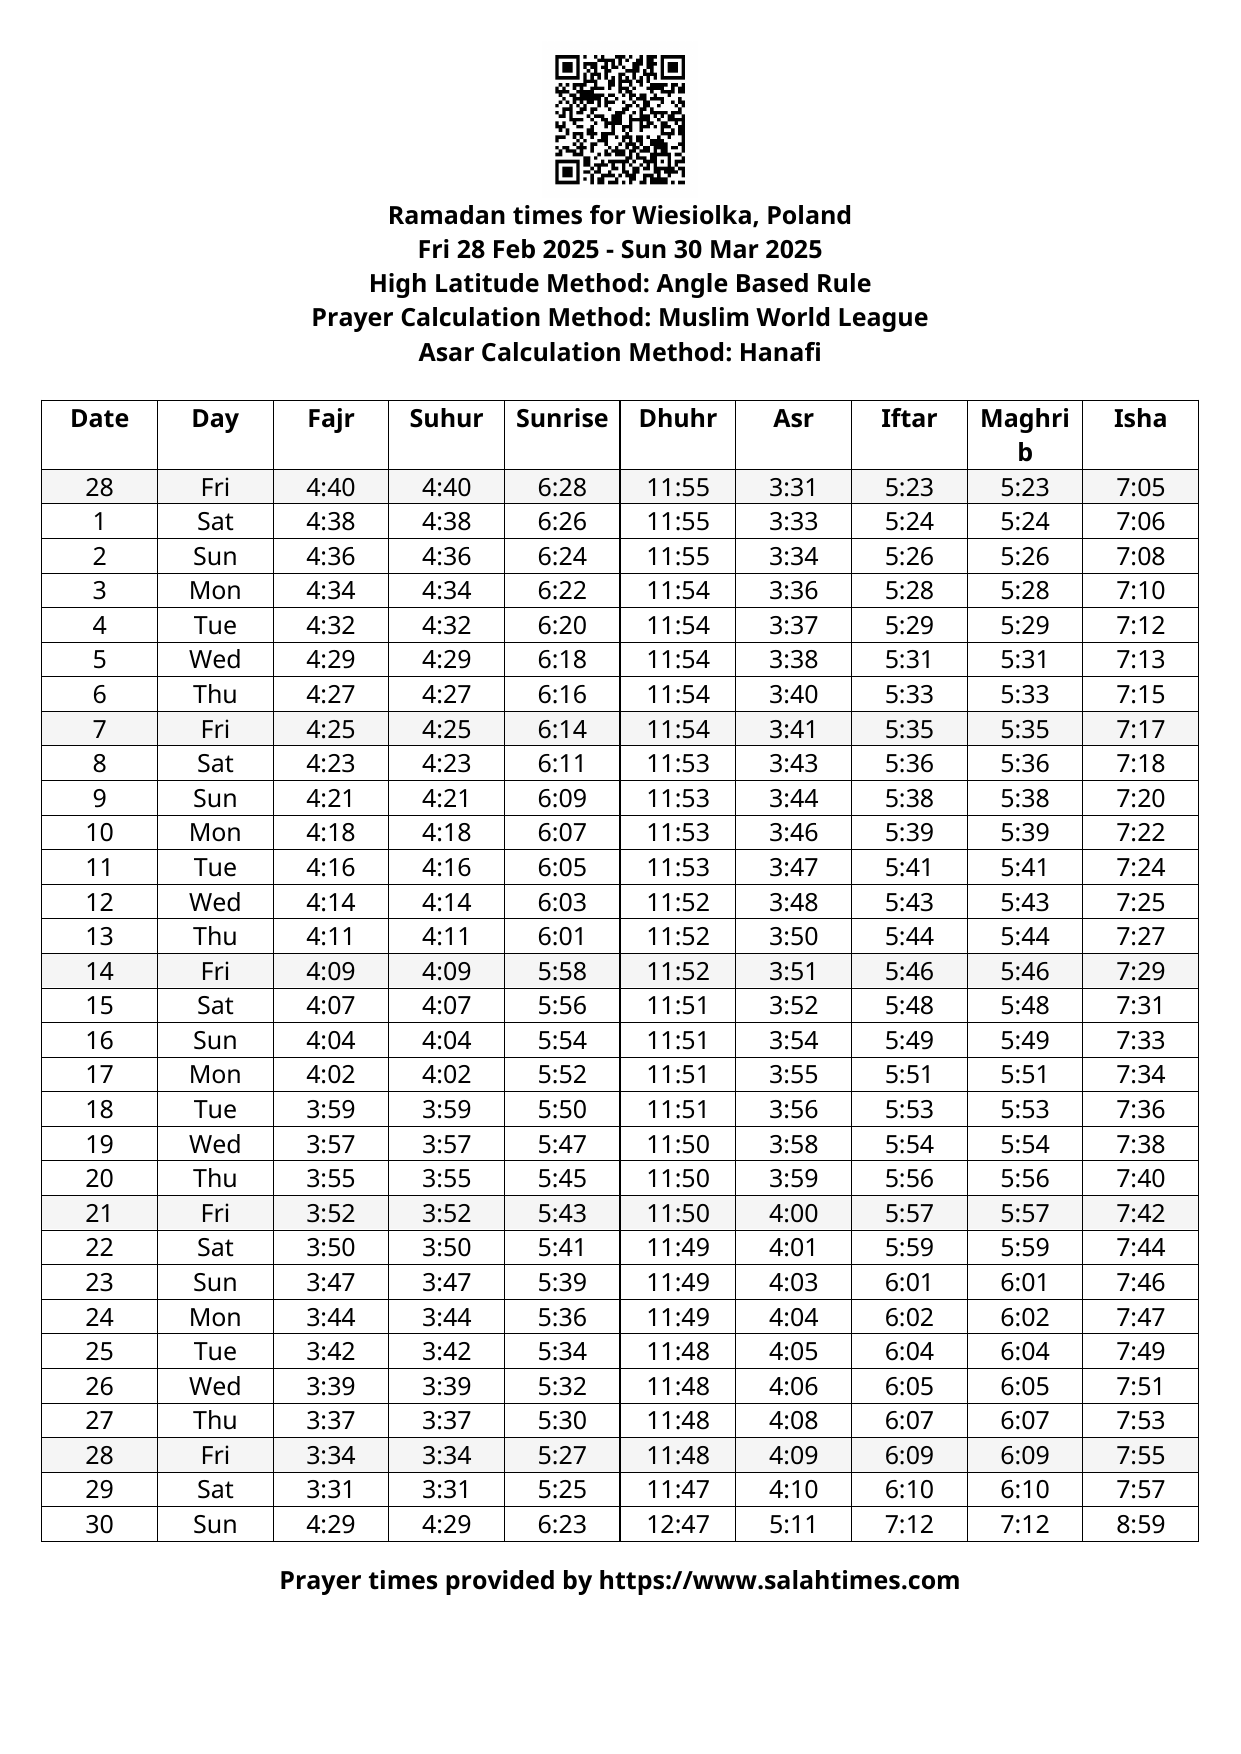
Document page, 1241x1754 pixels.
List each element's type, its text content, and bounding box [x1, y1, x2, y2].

table_cell Mon [158, 1300, 273, 1333]
table_cell 3:39 [274, 1369, 388, 1402]
table_cell 6:09 [968, 1438, 1082, 1472]
table_cell 5:56 [505, 989, 619, 1022]
table_cell Mon [158, 816, 273, 849]
table_header Asr [736, 401, 851, 469]
table_cell Sat [158, 746, 273, 780]
table_cell 5:39 [968, 816, 1082, 849]
table_cell 3:52 [389, 1196, 504, 1229]
table_cell 11:55 [621, 504, 735, 538]
table_cell Mon [158, 574, 273, 607]
table_cell 3 [42, 574, 157, 607]
table_cell Tue [158, 1092, 273, 1126]
table_cell 7:40 [1083, 1161, 1198, 1195]
table_cell Thu [158, 1161, 273, 1195]
table_cell 5:48 [852, 989, 967, 1022]
table_cell 3:48 [736, 885, 851, 918]
table_cell 5:41 [968, 850, 1082, 884]
table_cell 6:09 [505, 781, 619, 814]
table_cell 5:57 [968, 1196, 1082, 1229]
table_cell Wed [158, 885, 273, 918]
table_cell 4:29 [389, 643, 504, 676]
table_cell 7:47 [1083, 1300, 1198, 1333]
table_cell 11:54 [621, 712, 735, 745]
table_cell 7 [42, 712, 157, 745]
table_cell 4:11 [274, 919, 388, 953]
table_cell 29 [42, 1473, 157, 1506]
table_cell 5:29 [852, 608, 967, 642]
table_cell 6:07 [968, 1404, 1082, 1437]
text Prayer Calculation Method: Muslim World League [42, 300, 1198, 334]
table_cell 3:40 [736, 677, 851, 711]
table_cell 5:39 [505, 1265, 619, 1299]
table_cell 6:03 [505, 885, 619, 918]
table_cell 4:21 [274, 781, 388, 814]
table_cell 11:48 [621, 1438, 735, 1472]
table_cell 6:04 [852, 1334, 967, 1368]
table_cell 9 [42, 781, 157, 814]
table_cell Sun [158, 781, 273, 814]
table_cell 6:05 [505, 850, 619, 884]
table_cell 6:09 [852, 1438, 967, 1472]
table_cell 7:10 [1083, 574, 1198, 607]
table_cell 5:56 [852, 1161, 967, 1195]
table_cell 4:09 [736, 1438, 851, 1472]
table_cell 3:59 [389, 1092, 504, 1126]
table_cell 5:44 [968, 919, 1082, 953]
table_cell 7:12 [1083, 608, 1198, 642]
table_cell 6:04 [968, 1334, 1082, 1368]
table_cell 26 [42, 1369, 157, 1402]
table_cell 18 [42, 1092, 157, 1126]
table_cell 23 [42, 1265, 157, 1299]
table_cell 4:29 [389, 1507, 504, 1541]
table_cell 5:59 [968, 1231, 1082, 1264]
table_cell 5:31 [968, 643, 1082, 676]
table_cell 7:44 [1083, 1231, 1198, 1264]
table_cell Tue [158, 608, 273, 642]
table_cell 8 [42, 746, 157, 780]
table_cell 3:36 [736, 574, 851, 607]
table_cell 6:07 [505, 816, 619, 849]
table_cell 6:10 [852, 1473, 967, 1506]
table_cell Sun [158, 1023, 273, 1057]
table_cell 5:53 [968, 1092, 1082, 1126]
table_cell 4:21 [389, 781, 504, 814]
table_cell 4:29 [274, 1507, 388, 1541]
table_cell 5:57 [852, 1196, 967, 1229]
table_cell 5:41 [852, 850, 967, 884]
table_cell 8:59 [1083, 1507, 1198, 1541]
text Prayer times provided by https://www.salahtimes.com [42, 1563, 1198, 1597]
table_cell 7:20 [1083, 781, 1198, 814]
table_cell 7:27 [1083, 919, 1198, 953]
table_cell 22 [42, 1231, 157, 1264]
table_cell 5:32 [505, 1369, 619, 1402]
table_cell 7:29 [1083, 954, 1198, 987]
table_cell 7:18 [1083, 746, 1198, 780]
table_cell 12 [42, 885, 157, 918]
table_cell 3:37 [736, 608, 851, 642]
table_cell 4:02 [389, 1058, 504, 1091]
table_cell 4:14 [389, 885, 504, 918]
table_cell 4:03 [736, 1265, 851, 1299]
table_cell 4:34 [389, 574, 504, 607]
table_cell 4:27 [274, 677, 388, 711]
table_cell 3:57 [274, 1127, 388, 1160]
table_cell 3:31 [736, 470, 851, 503]
table_cell 5:48 [968, 989, 1082, 1022]
table_cell 5:49 [968, 1023, 1082, 1057]
table_cell 3:54 [736, 1023, 851, 1057]
table_cell 4:18 [274, 816, 388, 849]
table_cell 6:14 [505, 712, 619, 745]
table_cell 7:25 [1083, 885, 1198, 918]
table_cell 5:11 [736, 1507, 851, 1541]
table_cell 3:46 [736, 816, 851, 849]
table_cell Wed [158, 643, 273, 676]
table_cell 5:43 [852, 885, 967, 918]
table_cell 4:25 [274, 712, 388, 745]
table_cell Sat [158, 504, 273, 538]
table_cell 3:51 [736, 954, 851, 987]
table_cell 4:34 [274, 574, 388, 607]
table_cell 3:44 [736, 781, 851, 814]
table_cell 11:48 [621, 1369, 735, 1402]
table_cell 7:15 [1083, 677, 1198, 711]
table_cell 3:44 [274, 1300, 388, 1333]
table_cell 7:05 [1083, 470, 1198, 503]
table_cell 7:57 [1083, 1473, 1198, 1506]
table_cell 11:51 [621, 1092, 735, 1126]
table_cell 3:37 [389, 1404, 504, 1437]
table_cell 3:42 [389, 1334, 504, 1368]
table_cell 5:59 [852, 1231, 967, 1264]
table_cell 5:50 [505, 1092, 619, 1126]
table_cell 11:54 [621, 574, 735, 607]
table_cell 24 [42, 1300, 157, 1333]
table_cell 5:44 [852, 919, 967, 953]
table_cell 11:51 [621, 1023, 735, 1057]
table_cell 4:29 [274, 643, 388, 676]
table_cell 4:11 [389, 919, 504, 953]
table_cell 6:01 [852, 1265, 967, 1299]
table_cell 11:55 [621, 539, 735, 572]
table_cell 11:53 [621, 850, 735, 884]
table_cell 3:50 [736, 919, 851, 953]
table_cell 4:14 [274, 885, 388, 918]
table_cell 3:42 [274, 1334, 388, 1368]
table_cell 3:34 [389, 1438, 504, 1472]
table_cell 20 [42, 1161, 157, 1195]
table_cell 3:31 [389, 1473, 504, 1506]
table_cell 10 [42, 816, 157, 849]
table_cell 4:27 [389, 677, 504, 711]
table_cell 4:38 [274, 504, 388, 538]
table_cell 4:40 [274, 470, 388, 503]
table_cell Tue [158, 850, 273, 884]
table_cell 4:16 [274, 850, 388, 884]
table_cell 11:50 [621, 1127, 735, 1160]
table_cell 5:46 [968, 954, 1082, 987]
text Ramadan times for Wiesiolka, Poland [42, 198, 1198, 232]
table_cell 5:38 [852, 781, 967, 814]
table_cell 5:36 [852, 746, 967, 780]
table_cell Thu [158, 1404, 273, 1437]
table_cell 6:23 [505, 1507, 619, 1541]
table_cell 3:50 [274, 1231, 388, 1264]
table_cell 7:12 [852, 1507, 967, 1541]
table_cell 6:26 [505, 504, 619, 538]
table_cell 11:51 [621, 989, 735, 1022]
table_cell 4:09 [274, 954, 388, 987]
table_cell Thu [158, 919, 273, 953]
table_cell 5:33 [852, 677, 967, 711]
table_cell 6:07 [852, 1404, 967, 1437]
table_cell 4:32 [389, 608, 504, 642]
table_cell 4:36 [389, 539, 504, 572]
table_cell 4:23 [274, 746, 388, 780]
table_cell 11:48 [621, 1404, 735, 1437]
table_cell 7:53 [1083, 1404, 1198, 1437]
table_cell 7:51 [1083, 1369, 1198, 1402]
table_cell 3:55 [274, 1161, 388, 1195]
table_cell Sun [158, 1507, 273, 1541]
table_cell 11:52 [621, 885, 735, 918]
table_cell 11:49 [621, 1300, 735, 1333]
table_cell 5:49 [852, 1023, 967, 1057]
table_cell 11:55 [621, 470, 735, 503]
table_cell Sat [158, 1473, 273, 1506]
table_cell 4:04 [736, 1300, 851, 1333]
table_header Iftar [852, 401, 967, 469]
table_cell 7:36 [1083, 1092, 1198, 1126]
table_cell Wed [158, 1369, 273, 1402]
table_cell 6:28 [505, 470, 619, 503]
table_cell 3:47 [736, 850, 851, 884]
table_cell 4:18 [389, 816, 504, 849]
table_cell 5:43 [968, 885, 1082, 918]
table_cell 4:38 [389, 504, 504, 538]
table_cell 3:34 [274, 1438, 388, 1472]
table_cell 30 [42, 1507, 157, 1541]
table_cell 17 [42, 1058, 157, 1091]
picture [542, 41, 699, 198]
text Asar Calculation Method: Hanafi [42, 334, 1198, 368]
table_cell 3:55 [736, 1058, 851, 1091]
table_cell 3:50 [389, 1231, 504, 1264]
table_cell 4:05 [736, 1334, 851, 1368]
table_header Sunrise [505, 401, 619, 469]
text High Latitude Method: Angle Based Rule [42, 266, 1198, 300]
table_cell 5:39 [852, 816, 967, 849]
table_cell 5:27 [505, 1438, 619, 1472]
text Fri 28 Feb 2025 - Sun 30 Mar 2025 [42, 232, 1198, 266]
table_cell 5:36 [505, 1300, 619, 1333]
table_cell 7:55 [1083, 1438, 1198, 1472]
table_cell 4 [42, 608, 157, 642]
table_cell 3:56 [736, 1092, 851, 1126]
table_cell 11:51 [621, 1058, 735, 1091]
table_cell 4:04 [389, 1023, 504, 1057]
table_cell Fri [158, 712, 273, 745]
table_cell 3:44 [389, 1300, 504, 1333]
table_header Suhur [389, 401, 504, 469]
table_cell 11:54 [621, 677, 735, 711]
table_cell 7:34 [1083, 1058, 1198, 1091]
table_cell 11:49 [621, 1265, 735, 1299]
table_cell 4:36 [274, 539, 388, 572]
table_cell 7:08 [1083, 539, 1198, 572]
table_cell 11:54 [621, 608, 735, 642]
table_cell 4:25 [389, 712, 504, 745]
table_cell 4:06 [736, 1369, 851, 1402]
table_cell 11:53 [621, 746, 735, 780]
table_cell 3:39 [389, 1369, 504, 1402]
table_cell 5:26 [852, 539, 967, 572]
table_cell 6:05 [852, 1369, 967, 1402]
table_cell 3:47 [274, 1265, 388, 1299]
table_cell 4:10 [736, 1473, 851, 1506]
table_cell 4:08 [736, 1404, 851, 1437]
table_cell 4:32 [274, 608, 388, 642]
table_cell 5:54 [852, 1127, 967, 1160]
table_cell 3:57 [389, 1127, 504, 1160]
table_cell 11:47 [621, 1473, 735, 1506]
table_cell 6:24 [505, 539, 619, 572]
table_cell 5:31 [852, 643, 967, 676]
table_cell 25 [42, 1334, 157, 1368]
table_cell 7:22 [1083, 816, 1198, 849]
table_cell 5:53 [852, 1092, 967, 1126]
table_header Fajr [274, 401, 388, 469]
table_cell 5:46 [852, 954, 967, 987]
table_cell Mon [158, 1058, 273, 1091]
table_cell 3:38 [736, 643, 851, 676]
table_cell 3:41 [736, 712, 851, 745]
table_cell 4:23 [389, 746, 504, 780]
table_cell 3:55 [389, 1161, 504, 1195]
table_header Maghrib [968, 401, 1082, 469]
table_cell 16 [42, 1023, 157, 1057]
table_cell 2 [42, 539, 157, 572]
table_cell Fri [158, 954, 273, 987]
table_cell 5:41 [505, 1231, 619, 1264]
table_cell 6:01 [968, 1265, 1082, 1299]
table_cell 5:30 [505, 1404, 619, 1437]
table_cell 1 [42, 504, 157, 538]
table_cell 6:05 [968, 1369, 1082, 1402]
table_cell Fri [158, 470, 273, 503]
table_cell 5:28 [968, 574, 1082, 607]
table_cell 19 [42, 1127, 157, 1160]
table_cell 6:10 [968, 1473, 1082, 1506]
table_cell 3:37 [274, 1404, 388, 1437]
table_cell Wed [158, 1127, 273, 1160]
table_cell 4:07 [389, 989, 504, 1022]
table_header Dhuhr [621, 401, 735, 469]
table_cell 11:53 [621, 781, 735, 814]
table_cell 5:38 [968, 781, 1082, 814]
table_cell 5:28 [852, 574, 967, 607]
table_cell 12:47 [621, 1507, 735, 1541]
table_cell 3:58 [736, 1127, 851, 1160]
table_cell Sat [158, 1231, 273, 1264]
table_cell 7:12 [968, 1507, 1082, 1541]
table_cell 5:23 [852, 470, 967, 503]
table_cell 5:33 [968, 677, 1082, 711]
table_cell 4:01 [736, 1231, 851, 1264]
table_cell 11:50 [621, 1196, 735, 1229]
table_cell 5:23 [968, 470, 1082, 503]
table_cell 5:58 [505, 954, 619, 987]
table_cell 11:52 [621, 954, 735, 987]
table_cell 3:47 [389, 1265, 504, 1299]
table_cell 14 [42, 954, 157, 987]
table_cell 5:51 [852, 1058, 967, 1091]
table_cell 7:49 [1083, 1334, 1198, 1368]
table_cell Thu [158, 677, 273, 711]
table_cell 7:31 [1083, 989, 1198, 1022]
table_cell 5:29 [968, 608, 1082, 642]
table_cell 5:24 [968, 504, 1082, 538]
table_cell 11:49 [621, 1231, 735, 1264]
table_cell 4:16 [389, 850, 504, 884]
table_cell 7:13 [1083, 643, 1198, 676]
table_cell 11:54 [621, 643, 735, 676]
table_cell 3:33 [736, 504, 851, 538]
table_header Day [158, 401, 273, 469]
table_cell 6:02 [968, 1300, 1082, 1333]
table_cell 28 [42, 1438, 157, 1472]
table_cell 7:17 [1083, 712, 1198, 745]
table_cell 4:00 [736, 1196, 851, 1229]
table_cell 3:52 [736, 989, 851, 1022]
table_cell 6:11 [505, 746, 619, 780]
table_cell 5:35 [852, 712, 967, 745]
table_cell 5:36 [968, 746, 1082, 780]
table_cell 5:52 [505, 1058, 619, 1091]
table_cell 6:20 [505, 608, 619, 642]
table_cell 3:59 [274, 1092, 388, 1126]
table_cell 6:16 [505, 677, 619, 711]
table_cell 5:43 [505, 1196, 619, 1229]
table_cell 3:43 [736, 746, 851, 780]
table_cell 3:34 [736, 539, 851, 572]
table_cell 28 [42, 470, 157, 503]
table_cell 7:33 [1083, 1023, 1198, 1057]
table_cell 7:38 [1083, 1127, 1198, 1160]
table_cell 7:46 [1083, 1265, 1198, 1299]
table_cell Sun [158, 539, 273, 572]
table_cell 5:56 [968, 1161, 1082, 1195]
table_cell 11:50 [621, 1161, 735, 1195]
table_cell 7:42 [1083, 1196, 1198, 1229]
table_cell 3:52 [274, 1196, 388, 1229]
table_cell 4:04 [274, 1023, 388, 1057]
table_cell 5:24 [852, 504, 967, 538]
table_cell 7:24 [1083, 850, 1198, 884]
table_cell 21 [42, 1196, 157, 1229]
table_cell Tue [158, 1334, 273, 1368]
table_cell 5:51 [968, 1058, 1082, 1091]
table_header Isha [1083, 401, 1198, 469]
table_cell 3:59 [736, 1161, 851, 1195]
table_cell 11:52 [621, 919, 735, 953]
table_cell 5:54 [505, 1023, 619, 1057]
table_cell 6:18 [505, 643, 619, 676]
table_cell 13 [42, 919, 157, 953]
table_cell 4:40 [389, 470, 504, 503]
table_cell Sun [158, 1265, 273, 1299]
table_cell 6 [42, 677, 157, 711]
table_cell 4:07 [274, 989, 388, 1022]
table_cell 15 [42, 989, 157, 1022]
table_cell 27 [42, 1404, 157, 1437]
table_cell 11:53 [621, 816, 735, 849]
table_cell Fri [158, 1196, 273, 1229]
table_cell 7:06 [1083, 504, 1198, 538]
table_cell 4:02 [274, 1058, 388, 1091]
table_cell 11 [42, 850, 157, 884]
table_cell 6:22 [505, 574, 619, 607]
table_cell Sat [158, 989, 273, 1022]
table_cell 5:45 [505, 1161, 619, 1195]
table_cell 5:34 [505, 1334, 619, 1368]
table_cell 4:09 [389, 954, 504, 987]
table_cell 5:25 [505, 1473, 619, 1506]
table_cell 3:31 [274, 1473, 388, 1506]
table_header Date [42, 401, 157, 469]
table_cell 6:01 [505, 919, 619, 953]
table_cell 6:02 [852, 1300, 967, 1333]
table_cell 5:35 [968, 712, 1082, 745]
table_cell 11:48 [621, 1334, 735, 1368]
table_cell Fri [158, 1438, 273, 1472]
table_cell 5 [42, 643, 157, 676]
table_cell 5:54 [968, 1127, 1082, 1160]
table_cell 5:26 [968, 539, 1082, 572]
table_cell 5:47 [505, 1127, 619, 1160]
